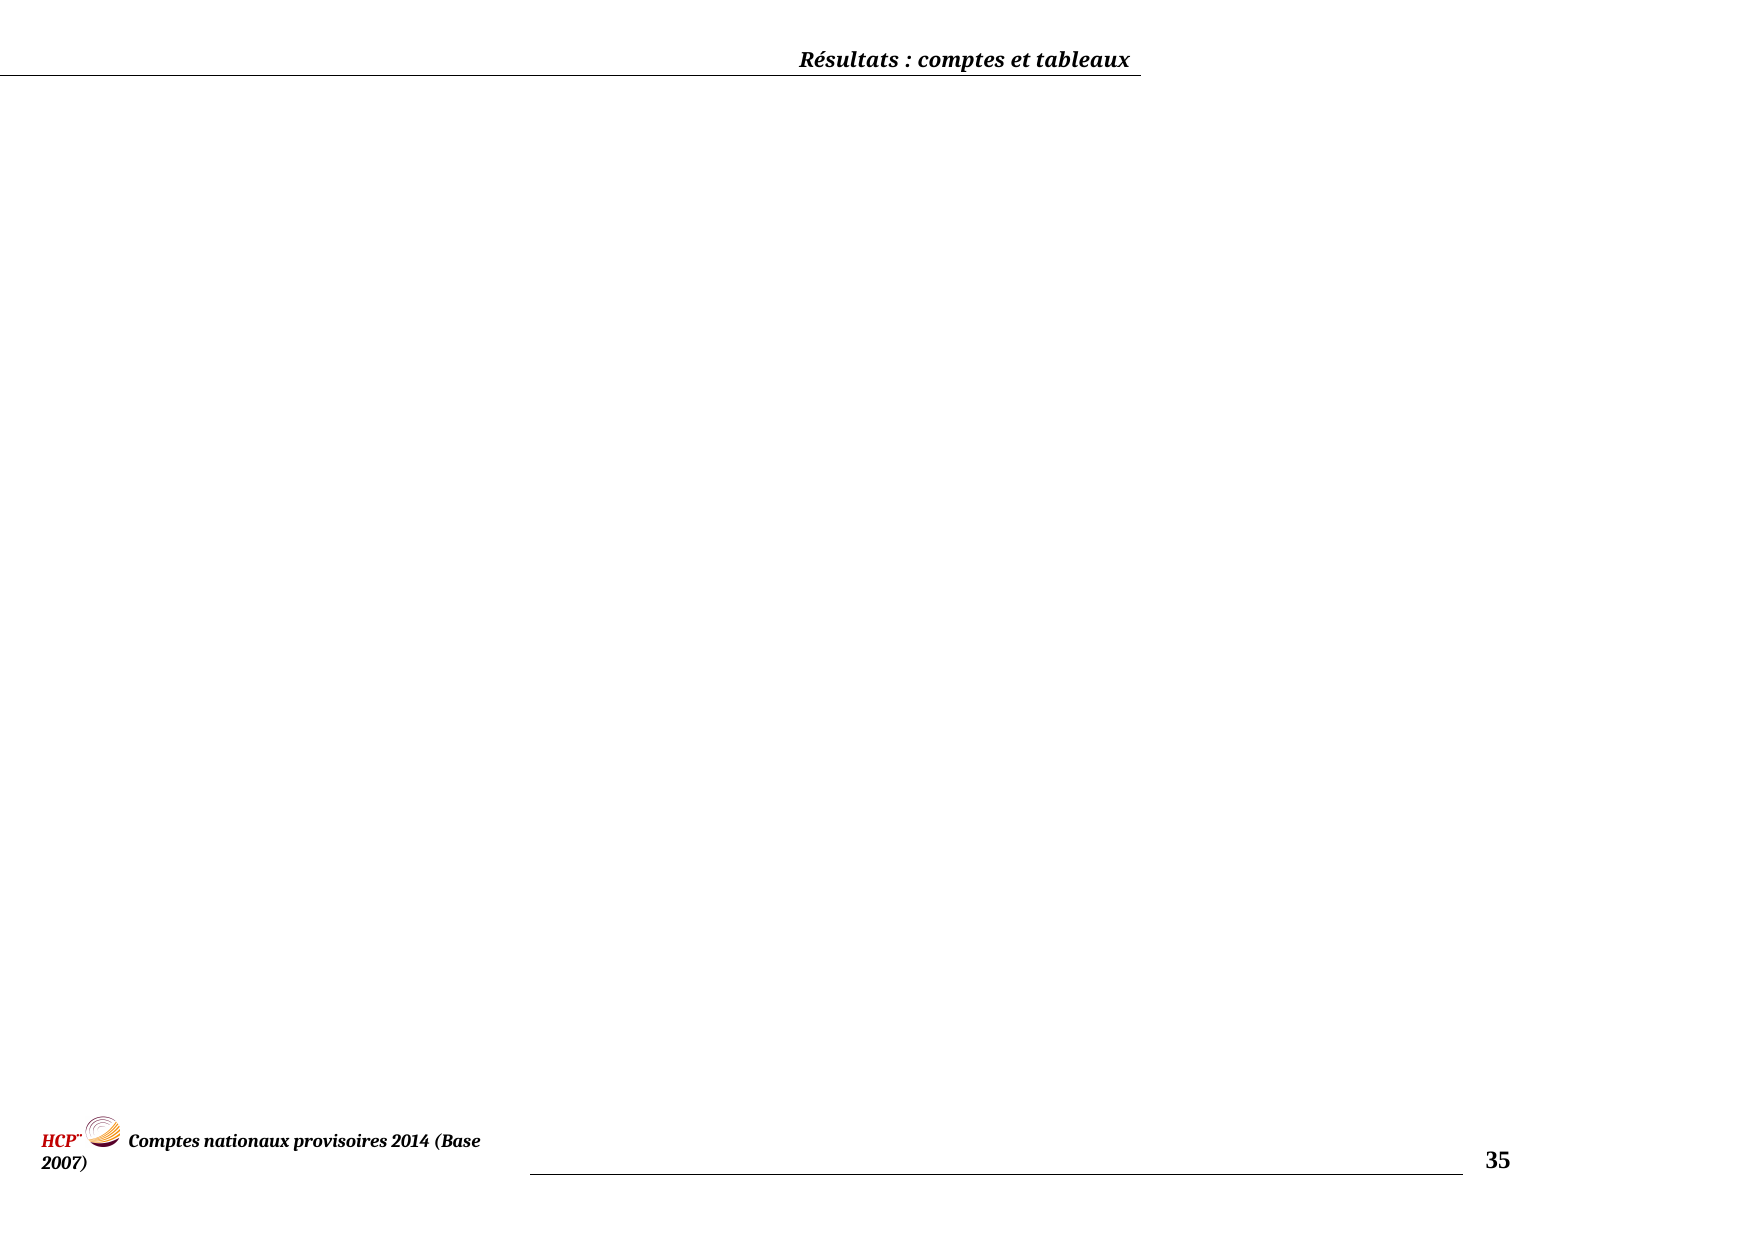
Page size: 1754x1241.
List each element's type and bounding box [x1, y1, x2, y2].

picture [85, 1116, 120, 1148]
